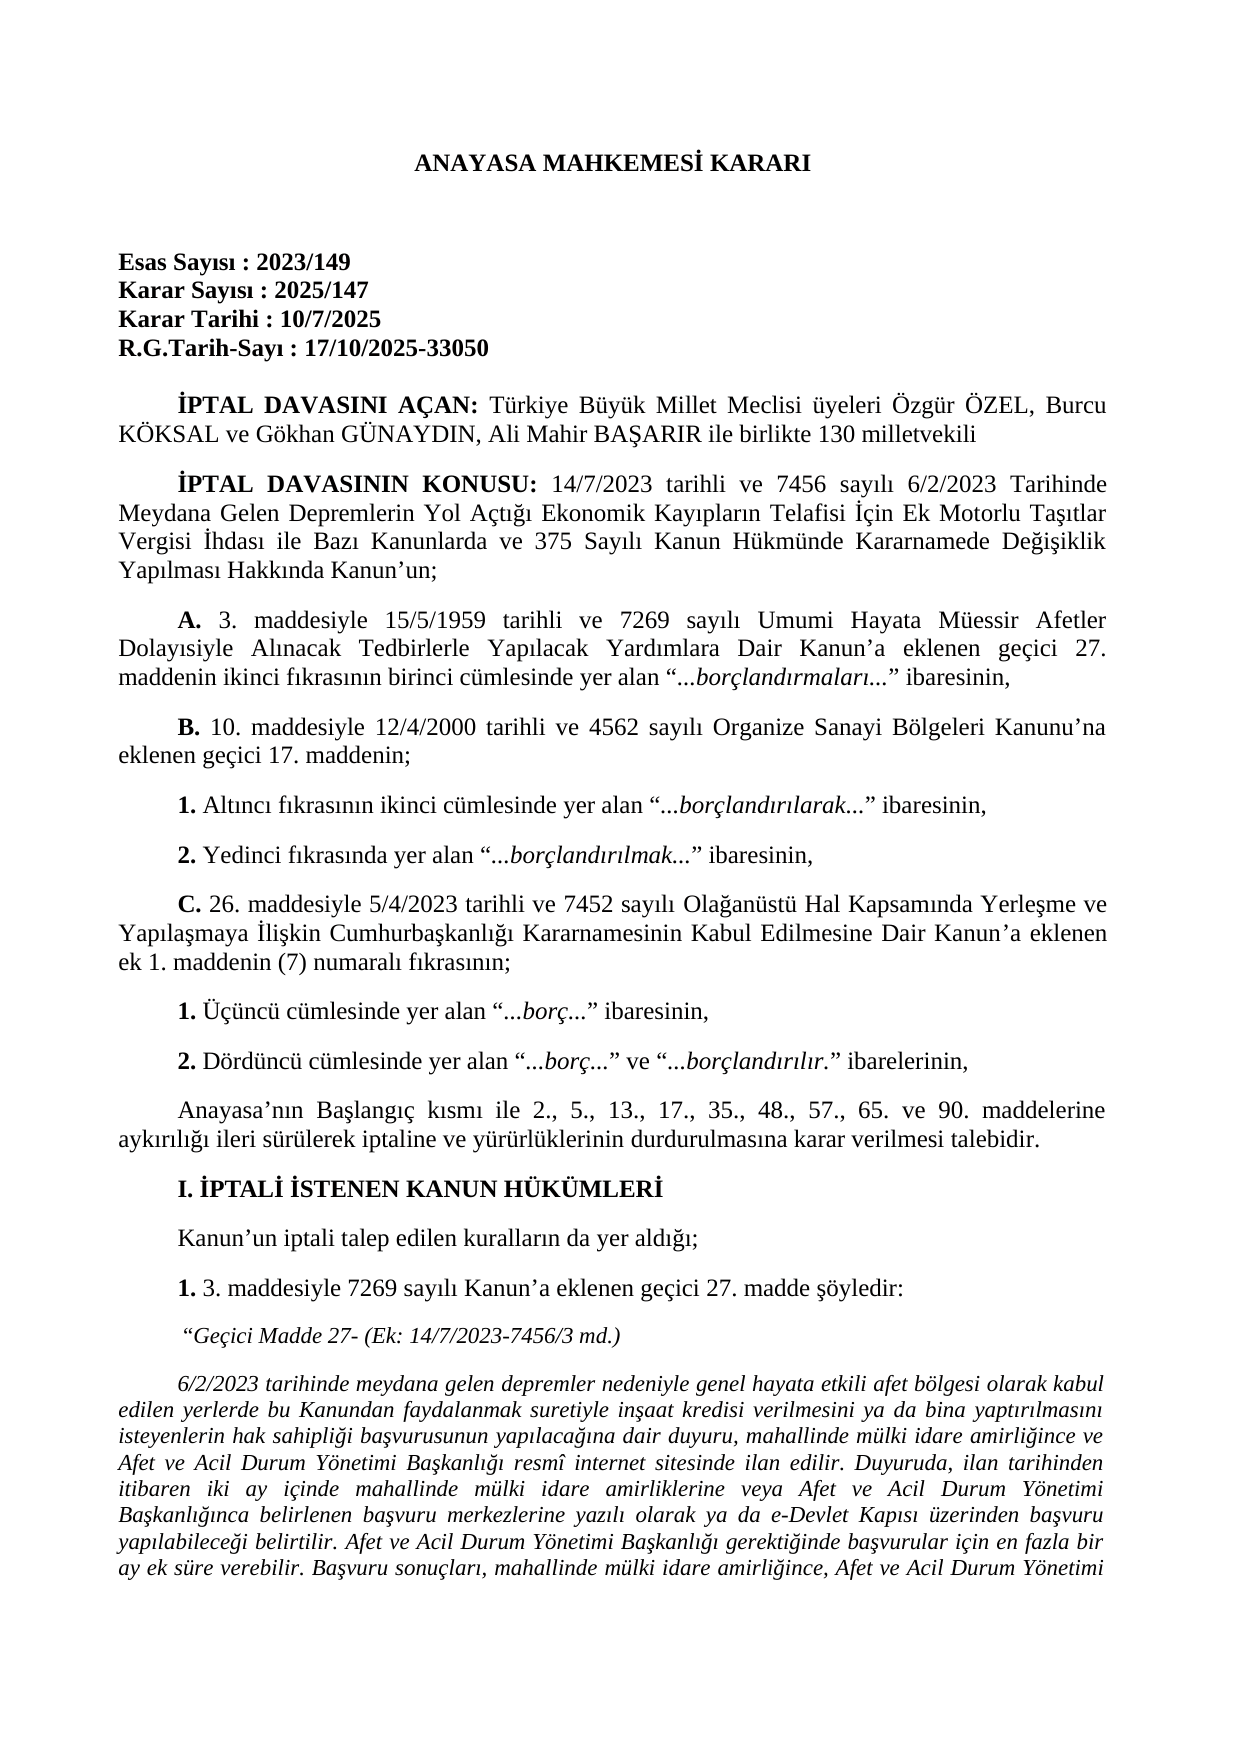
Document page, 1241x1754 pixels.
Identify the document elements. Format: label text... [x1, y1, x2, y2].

text ANAYASA MAHKEMESİ KARARI [118, 148, 1107, 176]
text C. 26. maddesiyle 5/4/2023 tarihli ve 7452 sayılı Olağanüstü Hal Kapsamında Yerleşme ve Yapılaşmaya İlişkin Cumhurbaşkanlığı Kararnamesinin Kabul Edilmesine Dair Kanun’a eklenen ek 1. maddenin (7) numaralı fıkrasının; [118, 889, 1107, 976]
text 1. 3. maddesiyle 7269 sayılı Kanun’a eklenen geçici 27. madde şöyledir: [118, 1273, 1107, 1302]
text Anayasa’nın Başlangıç kısmı ile 2., 5., 13., 17., 35., 48., 57., 65. ve 90. maddelerine aykırılığı ileri sürülerek iptaline ve yürürlüklerinin durdurulmasına karar verilmesi talebidir. [118, 1096, 1107, 1153]
text Esas Sayısı : 2023/149 [118, 247, 1137, 276]
text İPTAL DAVASININ KONUSU: 14/7/2023 tarihli ve 7456 sayılı 6/2/2023 Tarihinde Meydana Gelen Depremlerin Yol Açtığı Ekonomik Kayıpların Telafisi İçin Ek Motorlu Taşıtlar Vergisi İhdası ile Bazı Kanunlarda ve 375 Sayılı Kanun Hükmünde Kararnamede Değişiklik Yapılması Hakkında Kanun’un; [118, 469, 1107, 584]
text “Geçici Madde 27- (Ek: 14/7/2023-7456/3 md.) [118, 1323, 1107, 1349]
text B. 10. maddesiyle 12/4/2000 tarihli ve 4562 sayılı Organize Sanayi Bölgeleri Kanunu’na eklenen geçici 17. maddenin; [118, 712, 1107, 769]
text 2. Dördüncü cümlesinde yer alan “...borç...” ve “...borçlandırılır.” ibarelerinin, [118, 1046, 1107, 1075]
text Kanun’un iptali talep edilen kuralların da yer aldığı; [118, 1223, 1107, 1252]
subtitle I. İPTALİ İSTENEN KANUN HÜKÜMLERİ [118, 1174, 1107, 1203]
text R.G.Tarih-Sayı : 17/10/2025-33050 [118, 333, 1137, 362]
text İPTAL DAVASINI AÇAN: Türkiye Büyük Millet Meclisi üyeleri Özgür ÖZEL, Burcu KÖKSAL ve Gökhan GÜNAYDIN, Ali Mahir BAŞARIR ile birlikte 130 milletvekili [118, 391, 1107, 448]
text Karar Sayısı : 2025/147 [118, 276, 1137, 304]
text A. 3. maddesiyle 15/5/1959 tarihli ve 7269 sayılı Umumi Hayata Müessir Afetler Dolayısiyle Alınacak Tedbirlerle Yapılacak Yardımlara Dair Kanun’a eklenen geçici 27. maddenin ikinci fıkrasının birinci cümlesinde yer alan “...borçlandırmaları...” ibaresinin, [118, 605, 1107, 691]
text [118, 1370, 1107, 1581]
text Karar Tarihi : 10/7/2025 [118, 304, 1137, 333]
text 2. Yedinci fıkrasında yer alan “...borçlandırılmak...” ibaresinin, [118, 840, 1107, 868]
text 1. Altıncı fıkrasının ikinci cümlesinde yer alan “...borçlandırılarak...” ibaresinin, [118, 790, 1107, 819]
text 1. Üçüncü cümlesinde yer alan “...borç...” ibaresinin, [118, 996, 1107, 1025]
